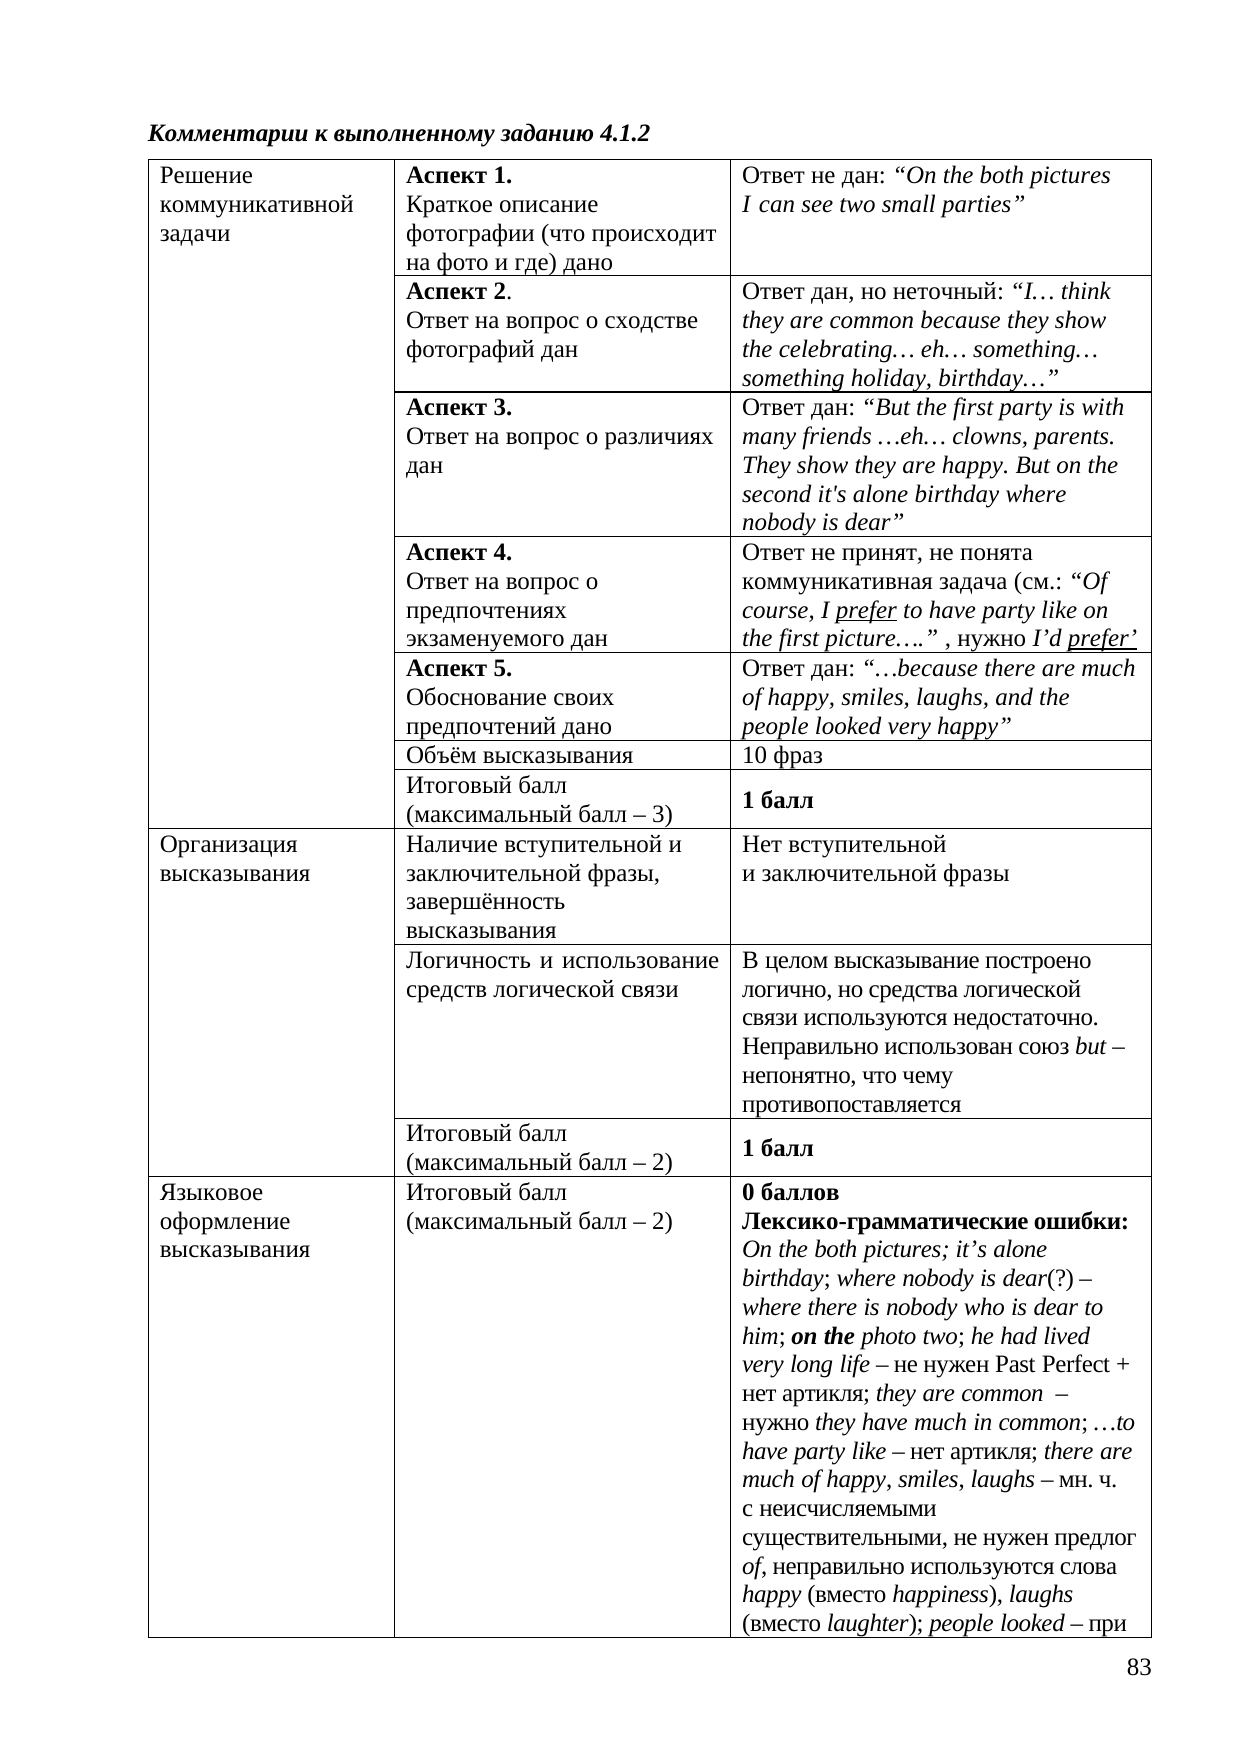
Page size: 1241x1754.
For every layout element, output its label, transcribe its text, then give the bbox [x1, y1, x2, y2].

table_cell Логичность и использование средств логической связи [395, 945, 730, 1117]
table_header Решение коммуникативной задачи [149, 160, 394, 828]
table_cell Объём высказывания [395, 741, 730, 769]
table_cell 1 балл [731, 770, 1151, 828]
table_cell Нет вступительной и заключительной фразы [731, 829, 1151, 944]
table_cell Наличие вступительной и заключительной фразы, завершённость высказывания [395, 829, 730, 944]
table_header Ответ не дан: “On the both pictures I can see two small parties” [731, 160, 1151, 275]
table_cell Ответ дан: “…because there are much of happy, smiles, laughs, and the people looked very happy” [731, 653, 1151, 739]
table_cell Ответ дан, но неточный: “I… think they are common because they show the celebrating… eh… something… something holiday, birthday…” [731, 276, 1151, 391]
table_cell Аспект 5. Обоснование своих предпочтений дано [395, 653, 730, 739]
table_cell Аспект 3. Ответ на вопрос о различиях дан [395, 393, 730, 536]
table_cell Ответ дан: “But the first party is with many friends …eh… clowns, parents. They show they are happy. But on the second it's alone birthday where nobody is dear” [731, 393, 1151, 536]
table_cell Итоговый балл (максимальный балл – 3) [395, 770, 730, 828]
table_cell Аспект 2. Ответ на вопрос о сходстве фотографий дан [395, 276, 730, 391]
table_cell Аспект 4. Ответ на вопрос о предпочтениях экзаменуемого дан [395, 537, 730, 652]
table_cell Ответ не принят, не понята коммуникативная задача (см.: “Of course, I prefer to have party like on the first picture….” , нужно I’d prefer’ [731, 537, 1151, 652]
table_header Аспект 1. Краткое описание фотографии (что происходит на фото и где) дано [395, 160, 730, 275]
table_cell 1 балл [731, 1119, 1151, 1176]
table_cell Организация высказывания [149, 829, 394, 1176]
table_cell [395, 1177, 730, 1637]
table_cell В целом высказывание построено логично, но средства логической связи используются недостаточно. Неправильно использован союз but – непонятно, что чему противопоставляется [731, 945, 1151, 1117]
table_cell Итоговый балл (максимальный балл – 2) [395, 1119, 730, 1176]
text Комментарии к выполненному заданию 4.1.2 [148, 118, 1152, 147]
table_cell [149, 1177, 394, 1637]
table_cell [731, 1177, 1151, 1637]
table_cell 10 фраз [731, 741, 1151, 769]
